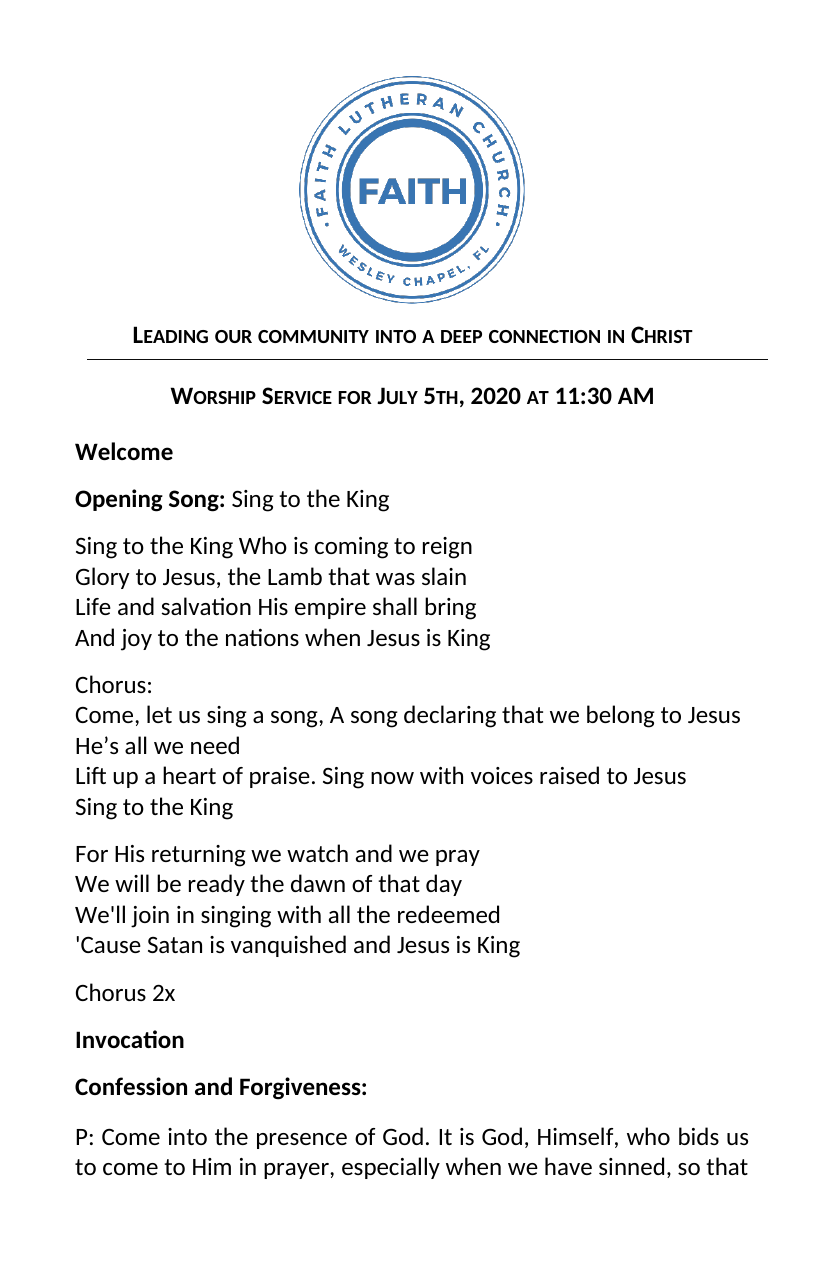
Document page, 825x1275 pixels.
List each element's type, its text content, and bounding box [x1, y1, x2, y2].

text Chorus 2x [75, 977, 750, 1007]
text Opening Song: Sing to the King [75, 483, 750, 513]
text Welcome [75, 436, 750, 466]
text Worship Service for July 5th, 2020 at 11:30 AM [75, 380, 750, 411]
text Sing to the King Who is coming to reign Glory to Jesus, the Lamb that was slain Life and salvation His empire shall bring And joy to the nations when Jesus is King [75, 530, 750, 652]
text Confession and Forgiveness: [75, 1071, 750, 1102]
text Invocation [75, 1024, 750, 1054]
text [75, 1121, 750, 1182]
text Chorus: Come, let us sing a song, A song declaring that we belong to Jesus He’s all we need Lift up a heart of praise. Sing now with voices raised to Jesus Sing to the King [75, 669, 750, 821]
picture [297, 75, 528, 306]
text Leading our community into a deep connection in Christ [75, 319, 750, 350]
text For His returning we watch and we pray We will be ready the dawn of that day We'll join in singing with all the redeemed 'Cause Satan is vanquished and Jesus is King [75, 838, 750, 960]
